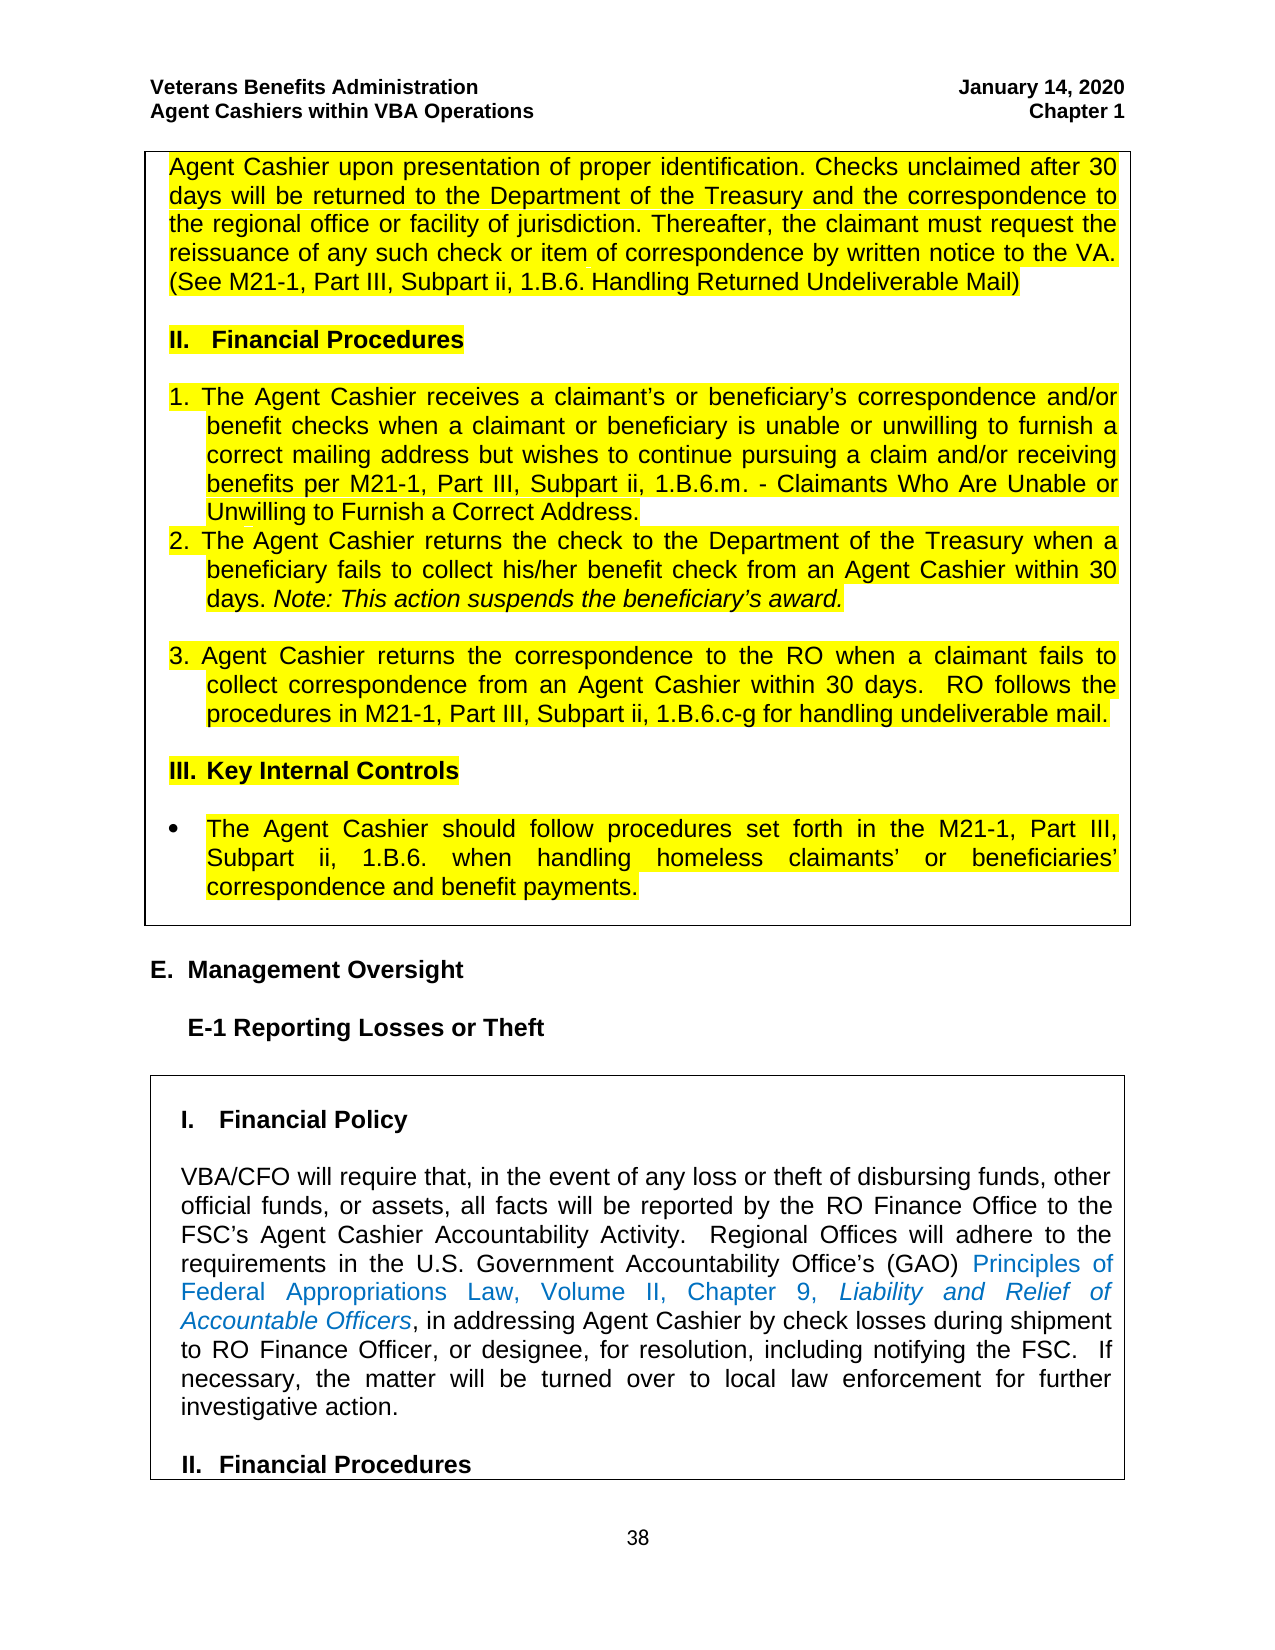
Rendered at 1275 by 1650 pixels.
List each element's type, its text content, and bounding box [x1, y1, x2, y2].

list Management Oversight [150, 955, 1125, 984]
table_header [146, 152, 1130, 925]
subtitle E-1 Reporting Losses or Theft [187, 1013, 1125, 1041]
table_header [151, 1076, 1124, 1478]
